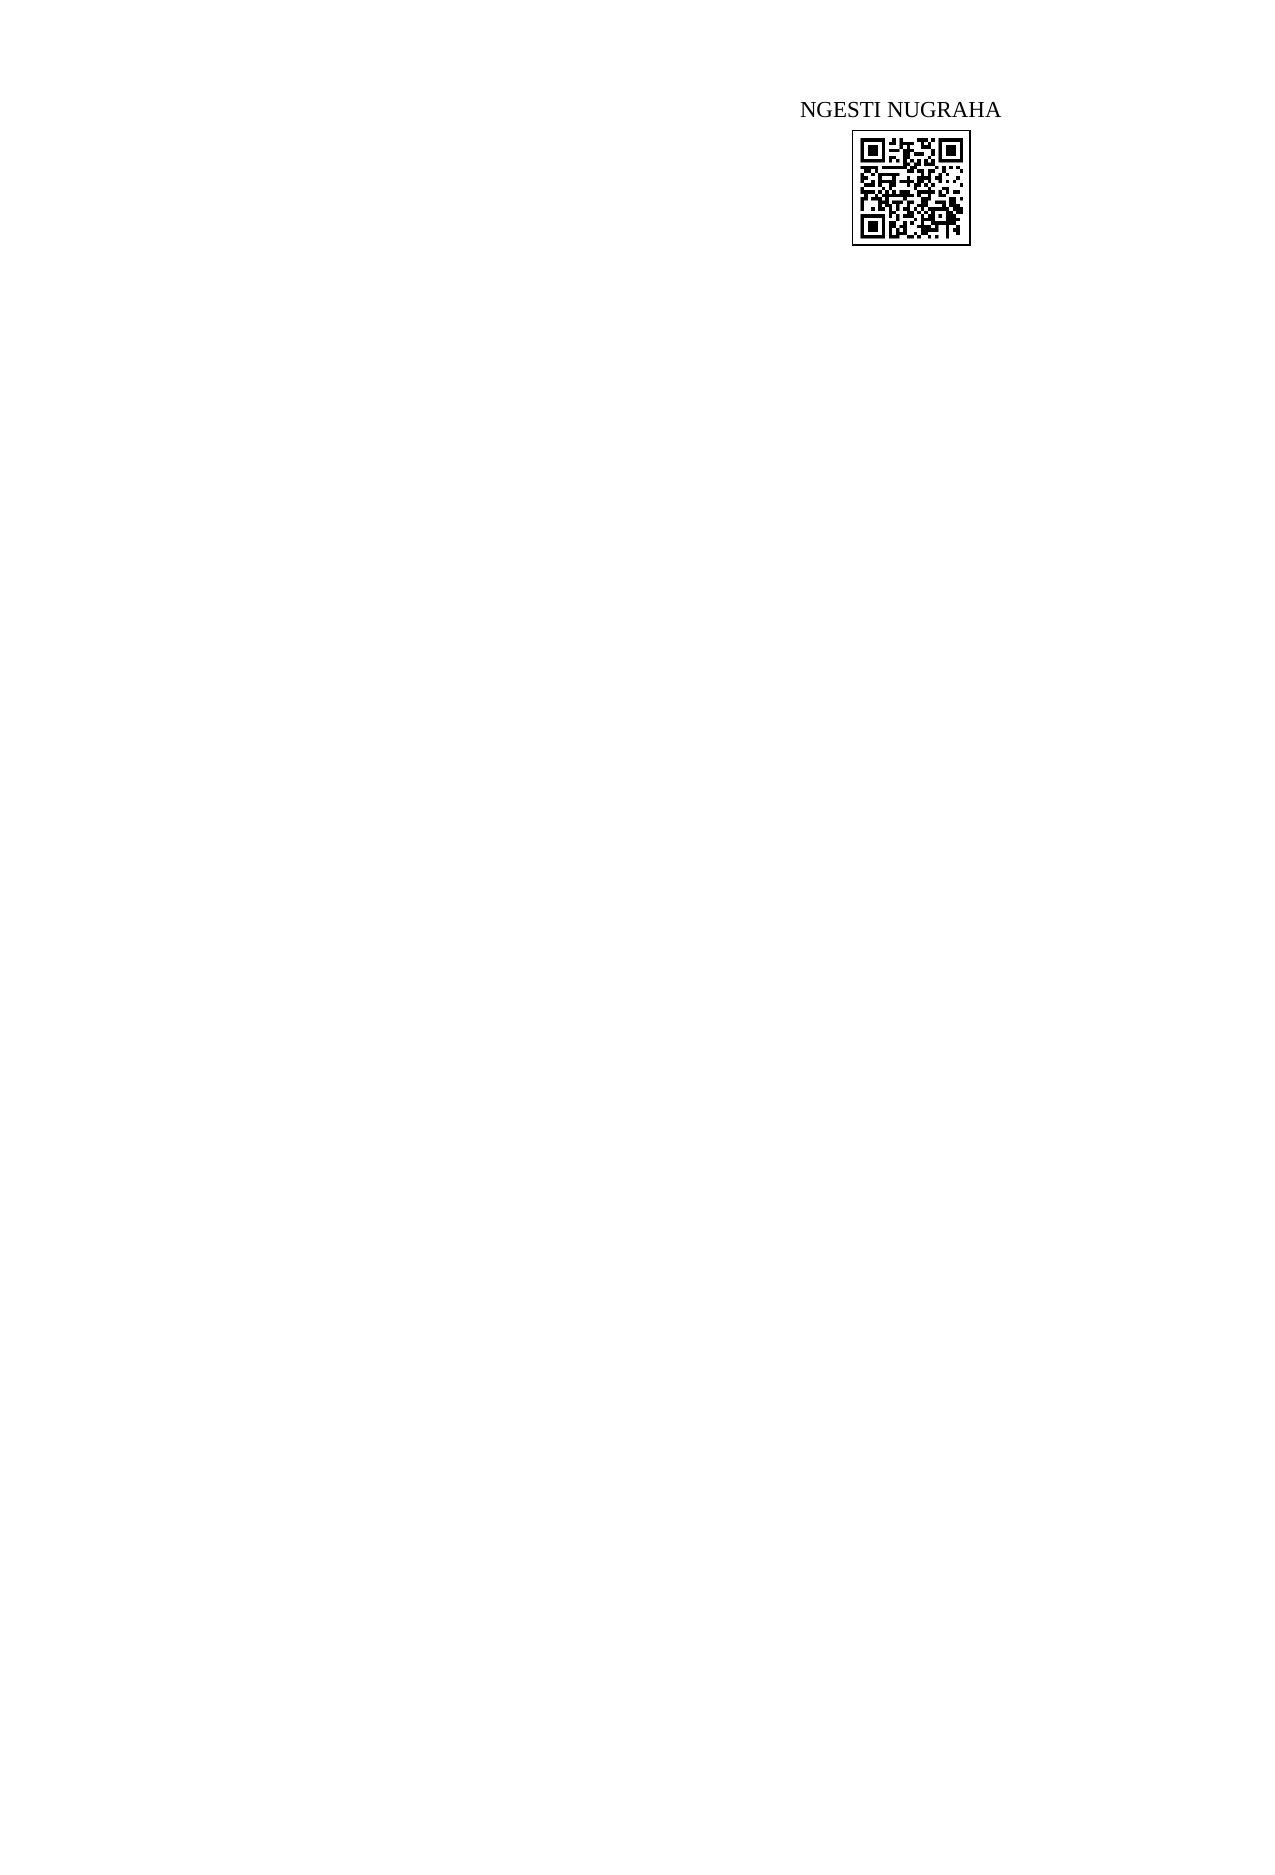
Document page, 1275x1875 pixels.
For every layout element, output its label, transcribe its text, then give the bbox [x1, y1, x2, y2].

picture [853, 131, 969, 244]
list NGESTI NUGRAHA [750, 96, 1125, 122]
